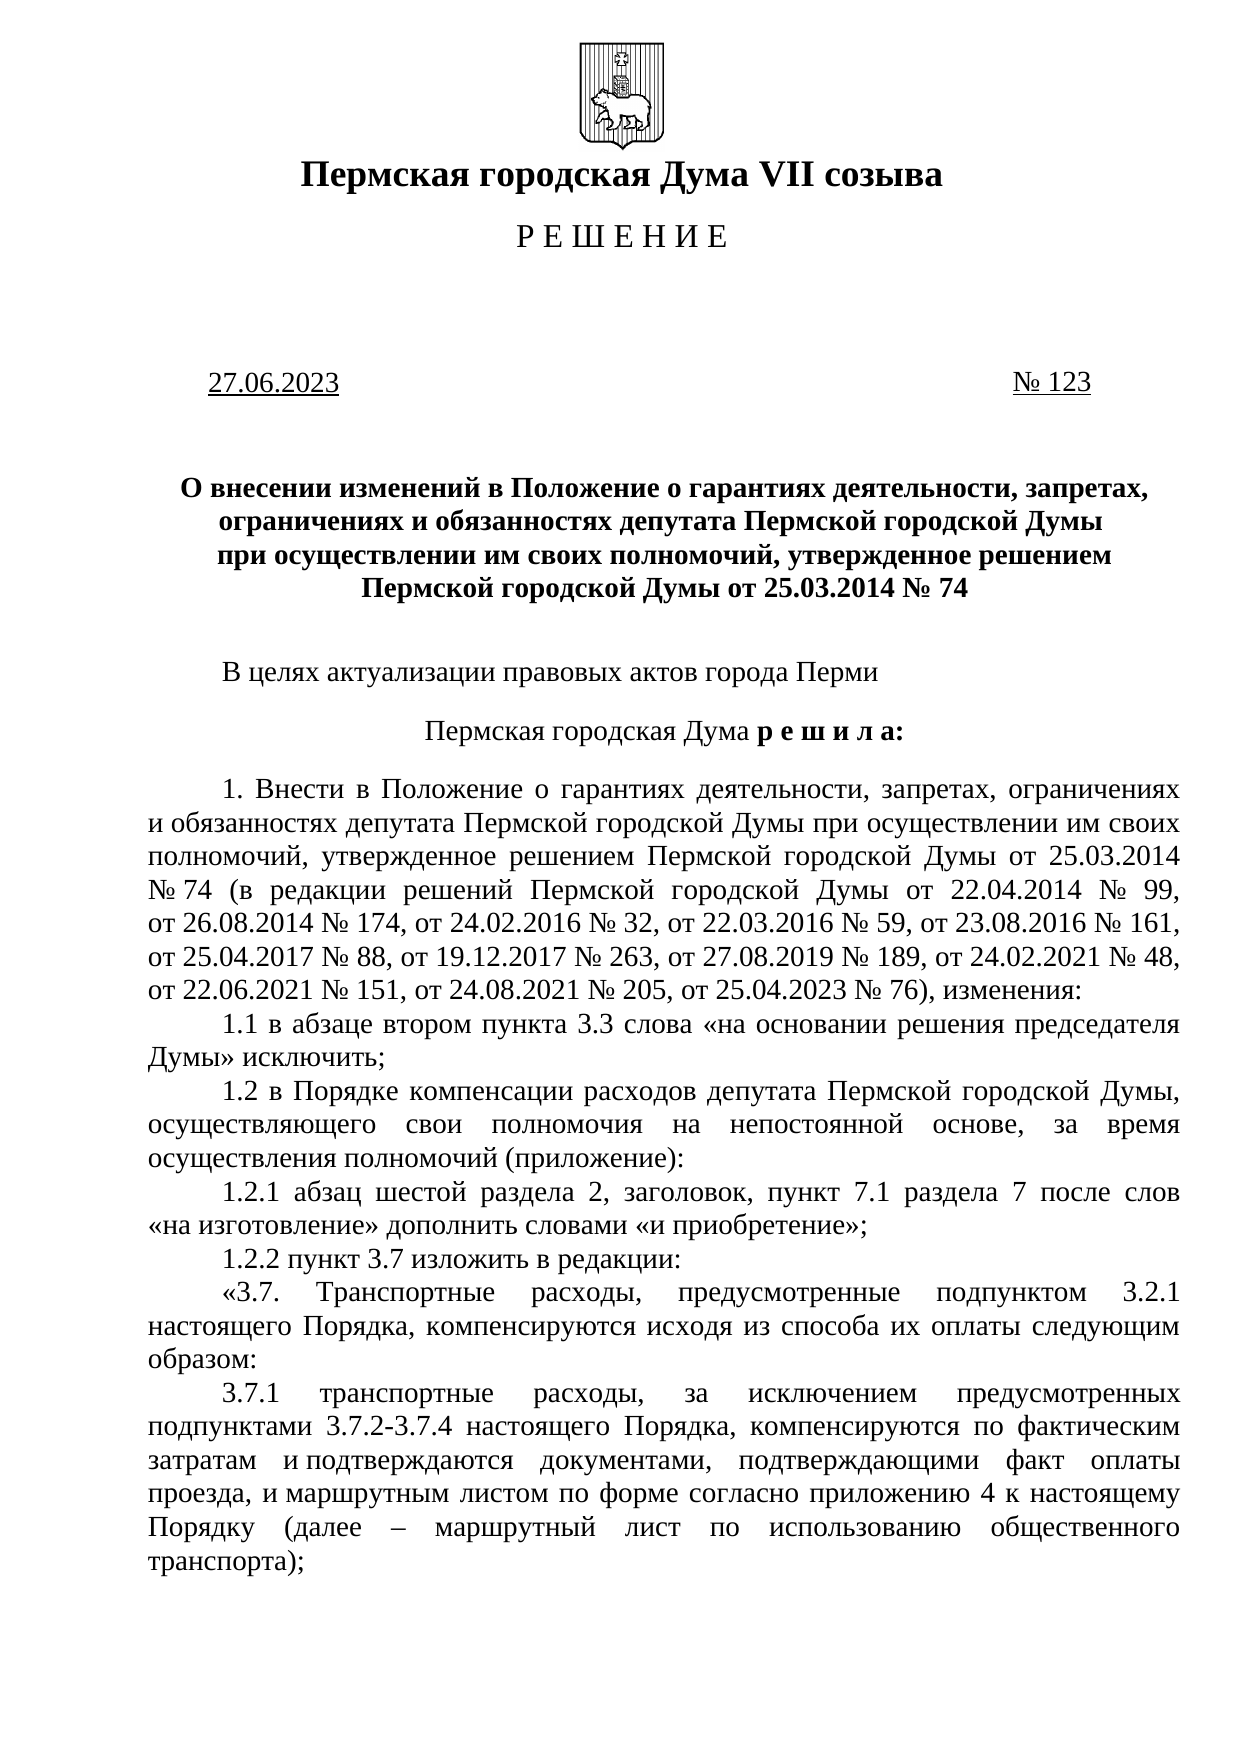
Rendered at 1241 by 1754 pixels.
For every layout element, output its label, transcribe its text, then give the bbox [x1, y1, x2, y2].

text Пермская городская Дума р е ш и л а: [148, 713, 1181, 746]
text «3.7. Транспортные расходы, предусмотренные подпунктом 3.2.1 настоящего Порядка, компенсируются исходя из способа их оплаты следующим образом: [148, 1274, 1181, 1375]
text О внесении изменений в Положение о гарантиях деятельности, запретах, ограничениях и обязанностях депутата Пермской городской Думы при осуществлении им своих полномочий, утвержденное решением Пермской городской Думы от 25.03.2014 № 74 [148, 470, 1181, 604]
text 1.2.2 пункт 3.7 изложить в редакции: [222, 1241, 1181, 1274]
text 1.1 в абзаце втором пункта 3.3 слова «на основании решения председателя Думы» исключить; [148, 1006, 1181, 1073]
text 3.7.1 транспортные расходы, за исключением предусмотренных подпунктами 3.7.2-3.7.4 настоящего Порядка, компенсируются по фактическим затратам и подтверждаются документами, подтверждающими факт оплаты проезда, и маршрутным листом по форме согласно приложению 4 к настоящему Порядку (далее – маршрутный лист по использованию общественного транспорта); [148, 1375, 1181, 1576]
text 1.2 в Порядке компенсации расходов депутата Пермской городской Думы, осуществляющего свои полномочия на непостоянной основе, за время осуществления полномочий (приложение): [148, 1073, 1181, 1174]
text В целях актуализации правовых актов города Перми [148, 654, 1181, 688]
text 1.2.1 абзац шестой раздела 2, заголовок, пункт 7.1 раздела 7 после слов «на изготовление» дополнить словами «и приобретение»; [148, 1174, 1181, 1241]
text 1. Внести в Положение о гарантиях деятельности, запретах, ограничениях и обязанностях депутата Пермской городской Думы при осуществлении им своих полномочий, утвержденное решением Пермской городской Думы от 25.03.2014 № 74 (в редакции решений Пермской городской Думы от 22.04.2014 № 99, от 26.08.2014 № 174, от 24.02.2016 № 32, от 22.03.2016 № 59, от 23.08.2016 № 161, от 25.04.2017 № 88, от 19.12.2017 № 263, от 27.08.2019 № 189, от 24.02.2021 № 48, от 22.06.2021 № 151, от 24.08.2021 № 205, от 25.04.2023 № 76), изменения: [148, 771, 1181, 1006]
